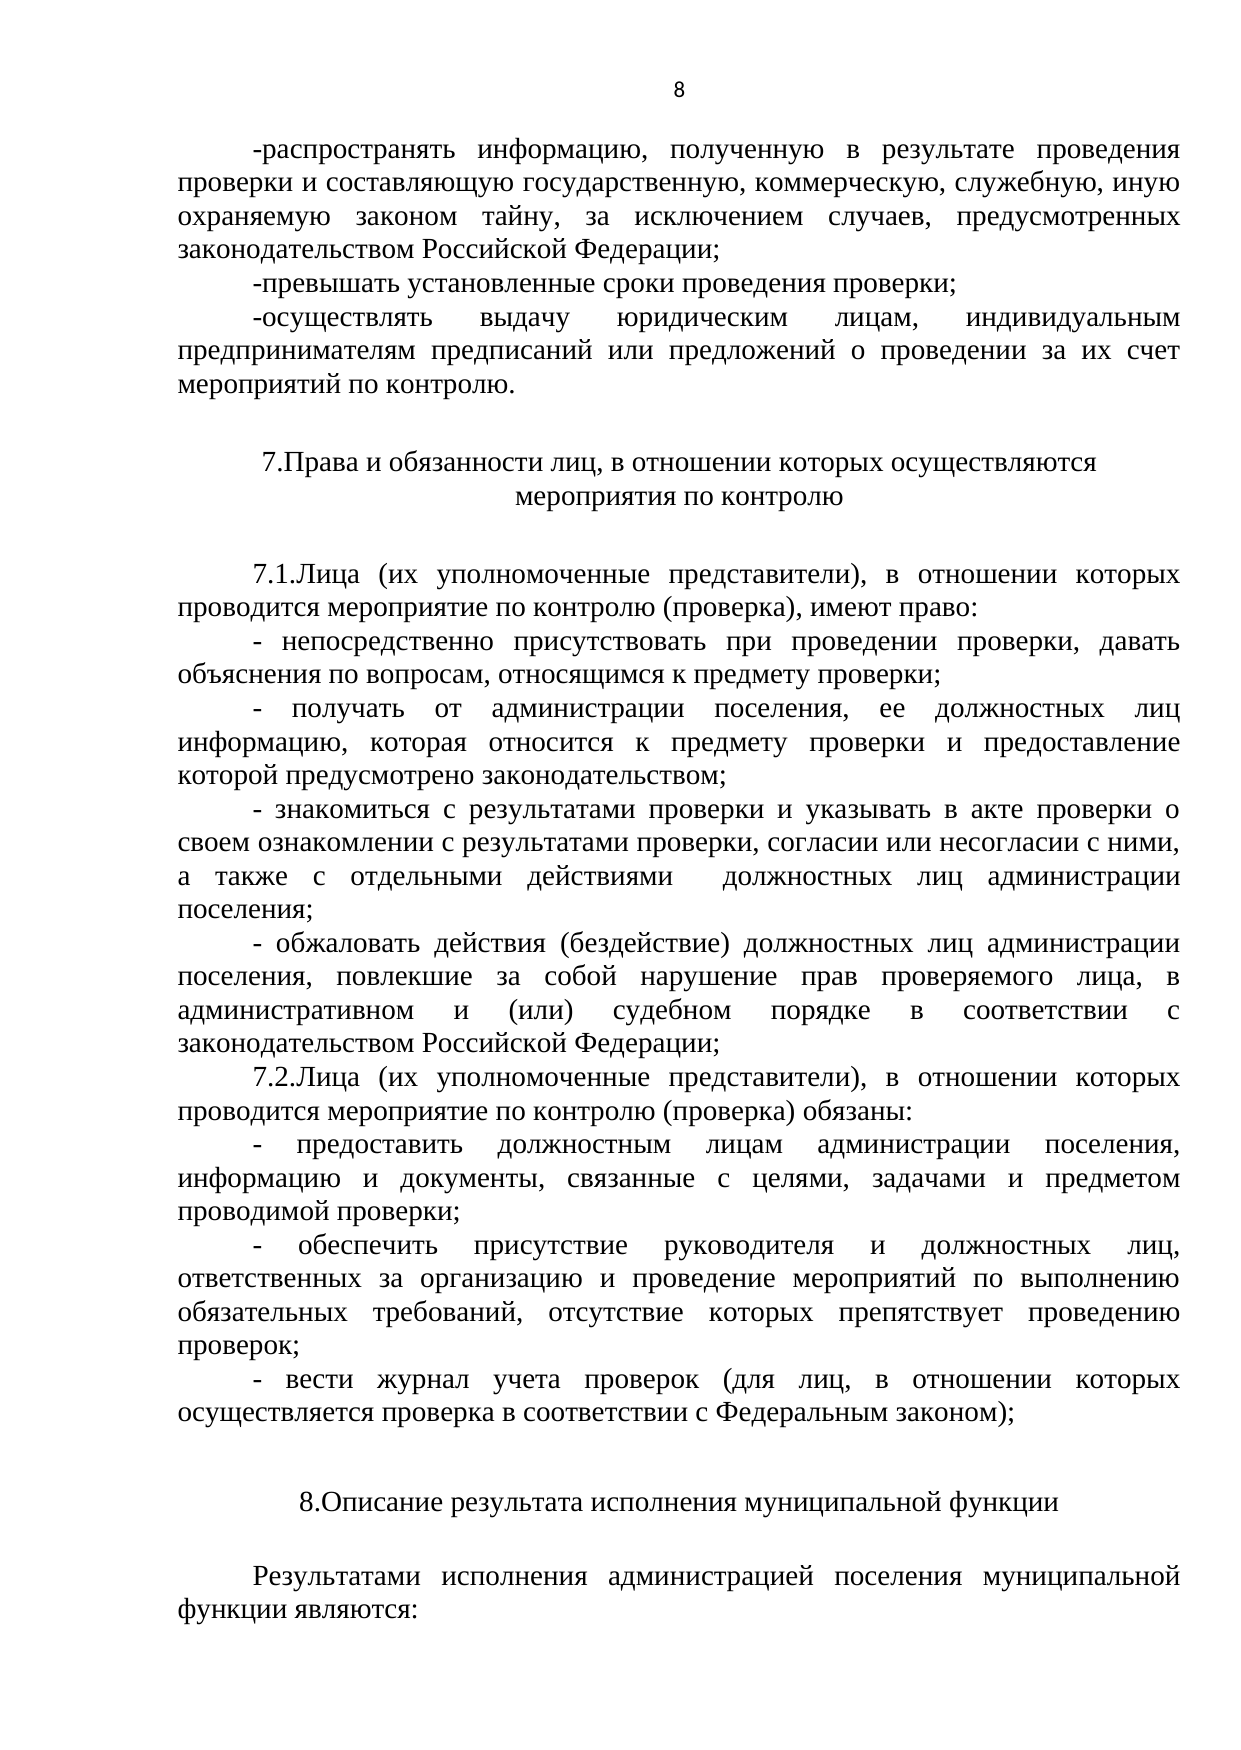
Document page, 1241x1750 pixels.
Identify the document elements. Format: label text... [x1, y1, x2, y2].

text 7.2.Лица (их уполномоченные представители), в отношении которых проводится мероприятие по контролю (проверка) обязаны: [177, 1059, 1181, 1126]
text 7.Права и обязанности лиц, в отношении которых осуществляются мероприятия по контролю [177, 444, 1181, 511]
text - обеспечить присутствие руководителя и должностных лиц, ответственных за организацию и проведение мероприятий по выполнению обязательных требований, отсутствие которых препятствует проведению проверок; [177, 1227, 1181, 1361]
text - обжаловать действия (бездействие) должностных лиц администрации поселения, повлекшие за собой нарушение прав проверяемого лица, в административном и (или) судебном порядке в соответствии с законодательством Российской Федерации; [177, 925, 1181, 1059]
text - получать от администрации поселения, ее должностных лиц информацию, которая относится к предмету проверки и предоставление которой предусмотрено законодательством; [177, 690, 1181, 791]
text 7.1.Лица (их уполномоченные представители), в отношении которых проводится мероприятие по контролю (проверка), имеют право: [177, 556, 1181, 623]
text - непосредственно присутствовать при проведении проверки, давать объяснения по вопросам, относящимся к предмету проверки; [177, 623, 1181, 690]
text -распространять информацию, полученную в результате проведения проверки и составляющую государственную, коммерческую, служебную, иную охраняемую законом тайну, за исключением случаев, предусмотренных законодательством Российской Федерации; [177, 131, 1181, 265]
text -превышать установленные сроки проведения проверки; [177, 265, 1181, 299]
text -осуществлять выдачу юридическим лицам, индивидуальным предпринимателям предписаний или предложений о проведении за их счет мероприятий по контролю. [177, 299, 1181, 399]
text - вести журнал учета проверок (для лиц, в отношении которых осуществляется проверка в соответствии с Федеральным законом); [177, 1361, 1181, 1428]
text 8.Описание результата исполнения муниципальной функции [177, 1484, 1181, 1518]
text - предоставить должностным лицам администрации поселения, информацию и документы, связанные с целями, задачами и предметом проводимой проверки; [177, 1126, 1181, 1227]
text Результатами исполнения администрацией поселения муниципальной функции являются: [177, 1558, 1181, 1625]
text - знакомиться с результатами проверки и указывать в акте проверки о своем ознакомлении с результатами проверки, согласии или несогласии с ними, а также с отдельными действиями должностных лиц администрации поселения; [177, 791, 1181, 925]
